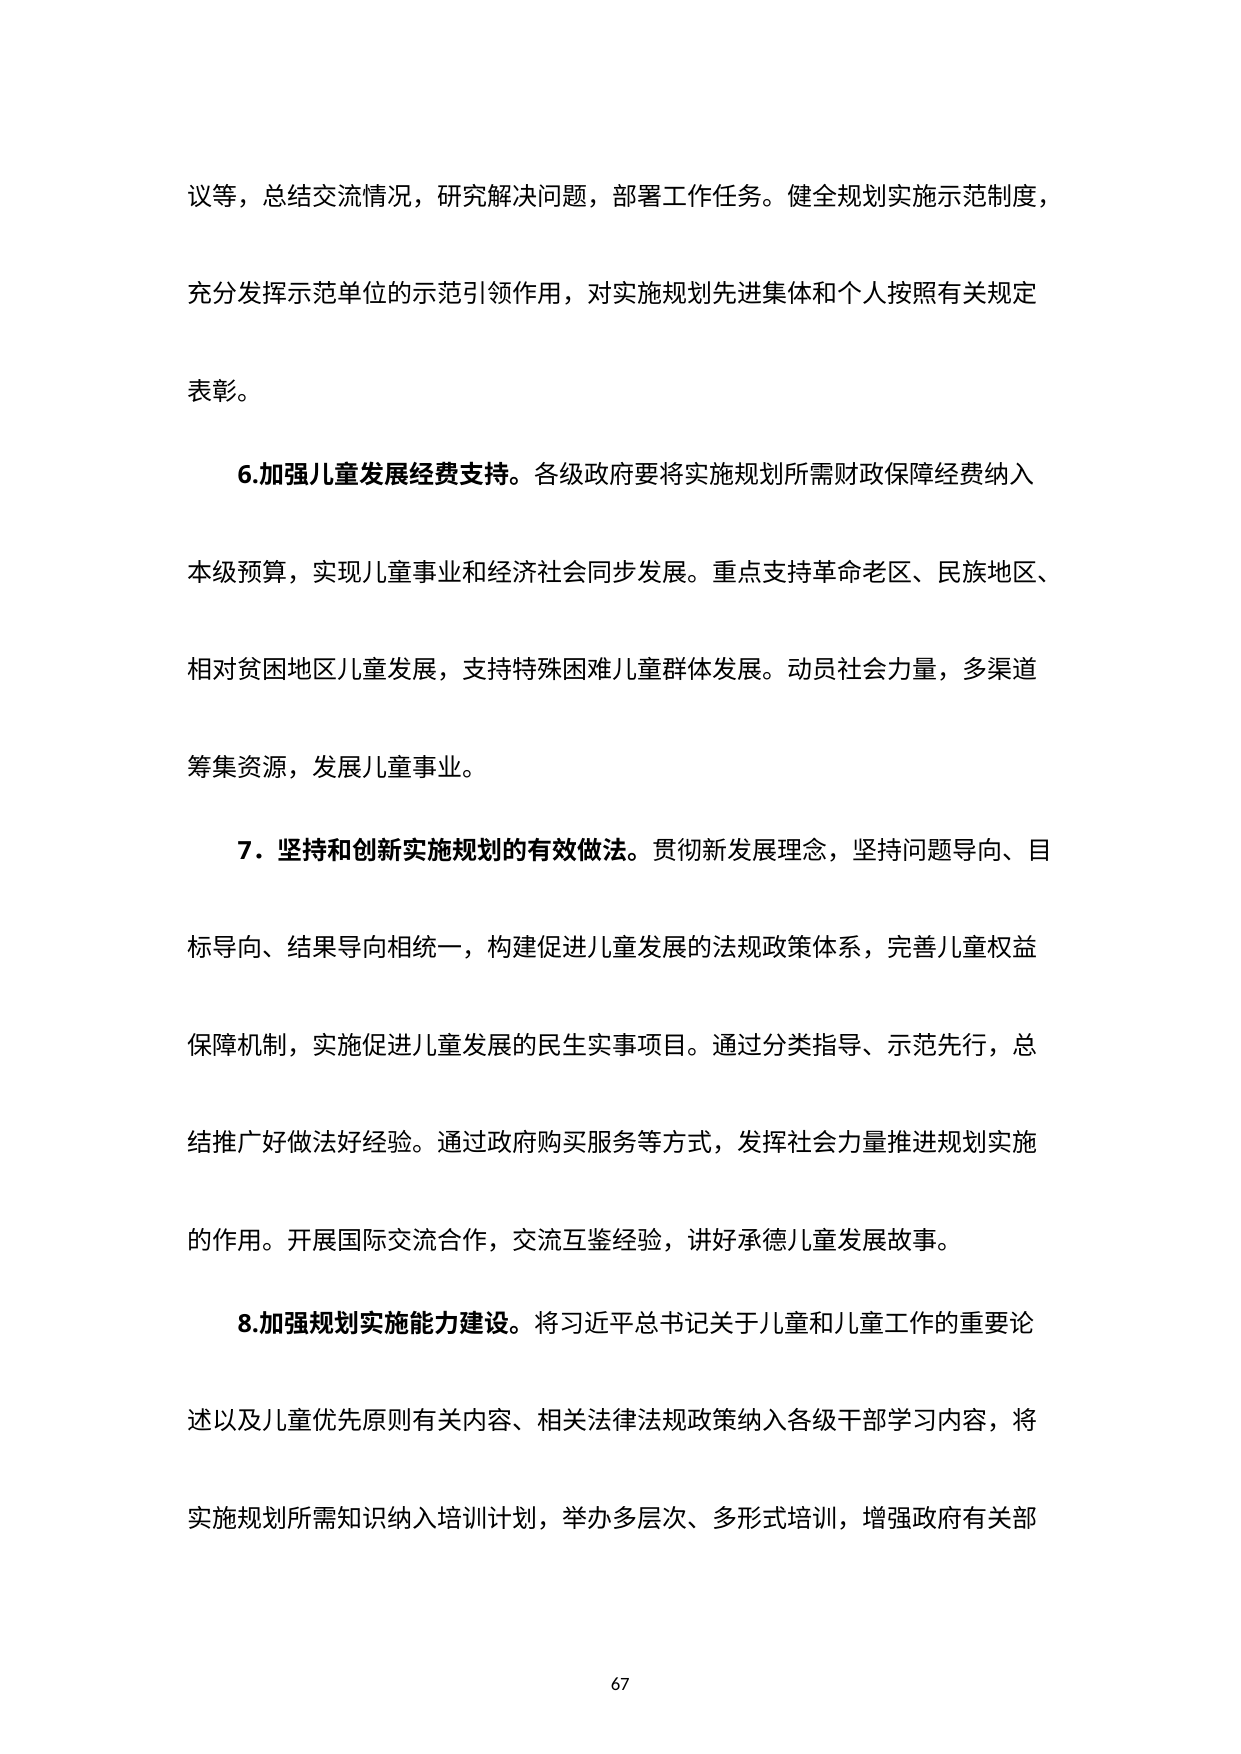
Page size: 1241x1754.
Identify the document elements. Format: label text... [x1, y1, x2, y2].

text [187, 1289, 1053, 1549]
text 7．坚持和创新实施规划的有效做法。贯彻新发展理念，坚持问题导向、目标导向、结果导向相统一，构建促进儿童发展的法规政策体系，完善儿童权益保障机制，实施促进儿童发展的民生实事项目。通过分类指导、示范先行，总结推广好做法好经验。通过政府购买服务等方式，发挥社会力量推进规划实施的作用。开展国际交流合作，交流互鉴经验，讲好承德儿童发展故事。 [187, 816, 1053, 1271]
text 6.加强儿童发展经费支持。各级政府要将实施规划所需财政保障经费纳入本级预算，实现儿童事业和经济社会同步发展。重点支持革命老区、民族地区、相对贫困地区儿童发展，支持特殊困难儿童群体发展。动员社会力量，多渠道筹集资源，发展儿童事业。 [187, 440, 1053, 798]
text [187, 162, 1053, 422]
